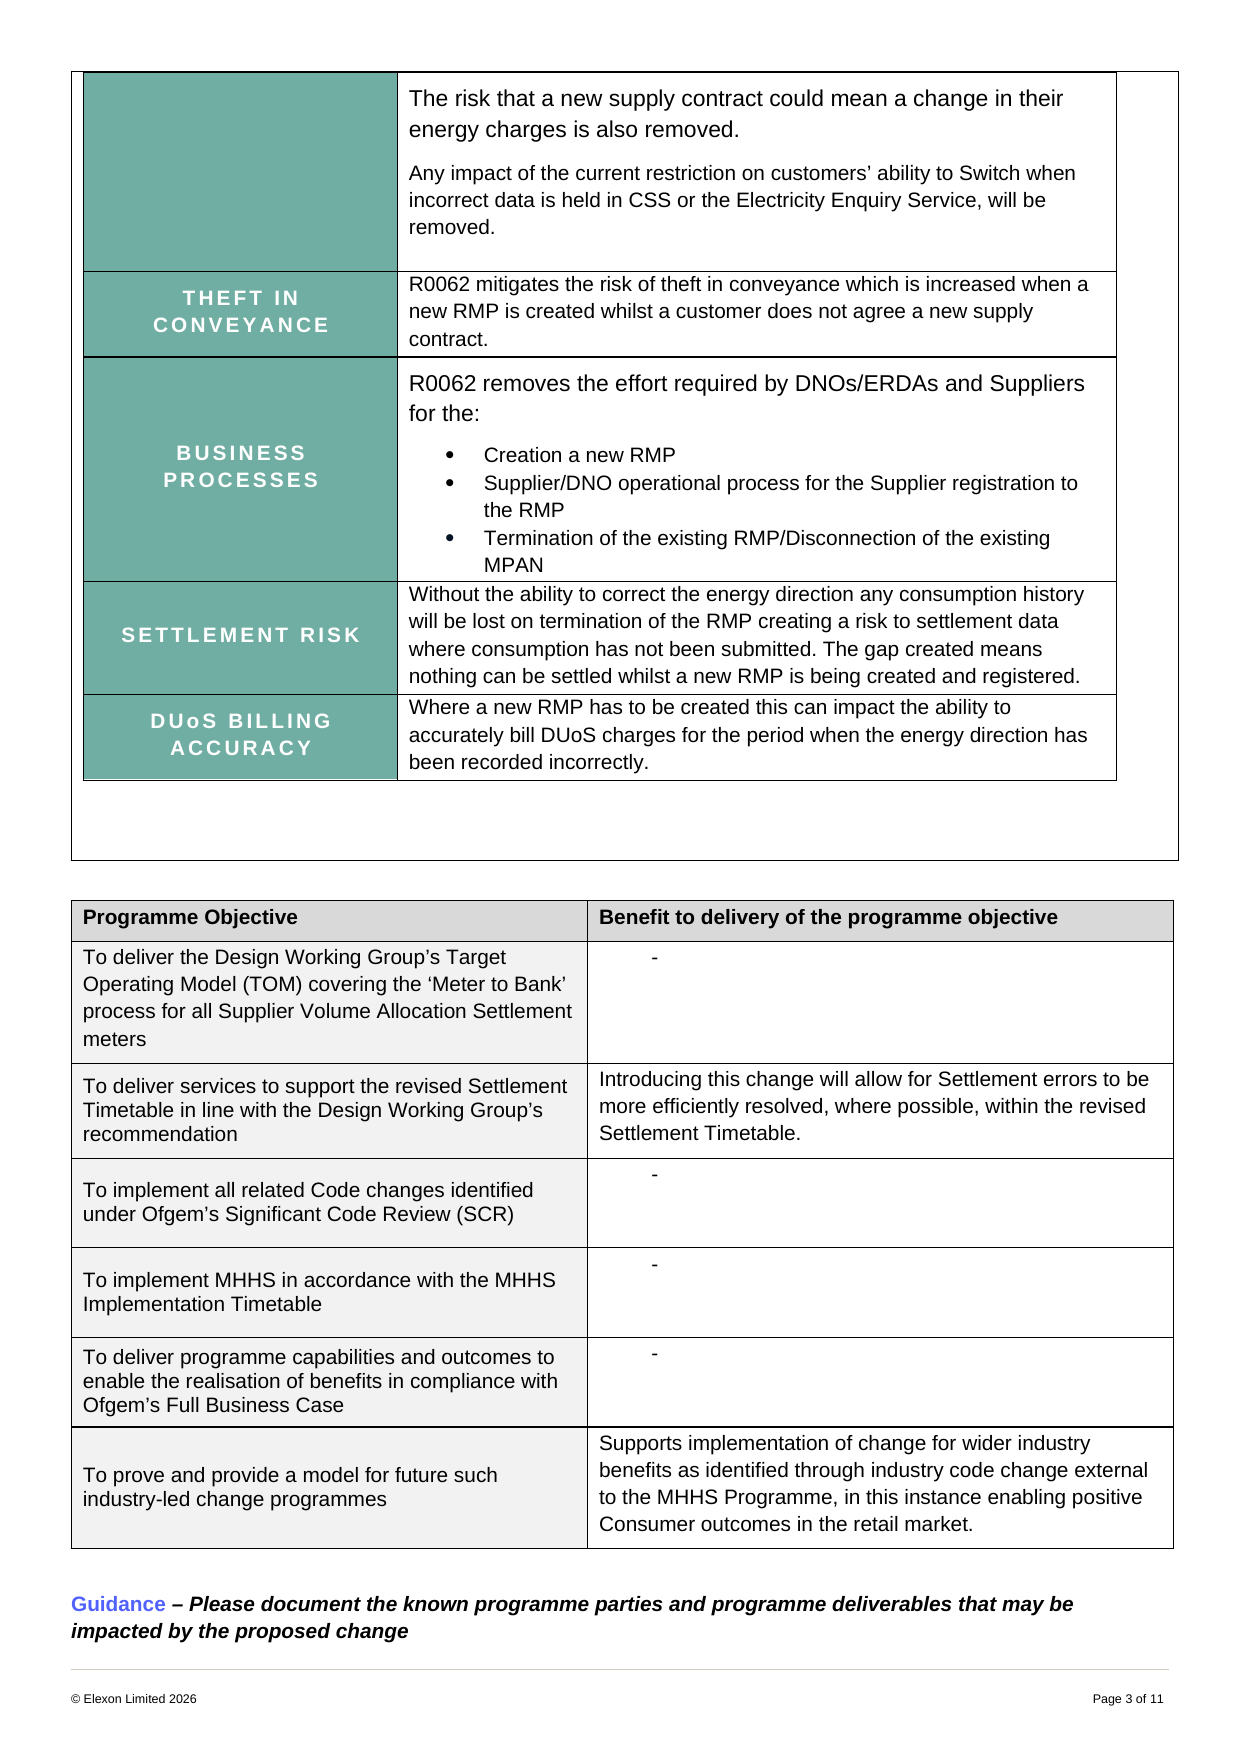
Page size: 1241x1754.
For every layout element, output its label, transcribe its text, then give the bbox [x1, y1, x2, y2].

table_cell Introducing this change will allow for Settlement errors to be more efficiently resolved, where possible, within the revised Settlement Timetable. [588, 1064, 1173, 1158]
table_header Benefit to delivery of the programme objective [588, 901, 1173, 941]
table_cell - [588, 1159, 1173, 1247]
text Guidance – Please document the known programme parties and programme deliverables that may be impacted by the proposed change [71, 1589, 1169, 1643]
table_cell To implement all related Code changes identified under Ofgem’s Significant Code Review (SCR) [72, 1159, 587, 1247]
table_cell - [588, 1248, 1173, 1337]
table_header Programme Objective [72, 901, 587, 941]
table_cell To prove and provide a model for future such industry-led change programmes [72, 1428, 587, 1548]
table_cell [72, 72, 1178, 860]
table_cell - [588, 942, 1173, 1063]
table_cell To deliver programme capabilities and outcomes to enable the realisation of benefits in compliance with Ofgem’s Full Business Case [72, 1338, 587, 1426]
table_cell To deliver the Design Working Group’s Target Operating Model (TOM) covering the ‘Meter to Bank’ process for all Supplier Volume Allocation Settlement meters [72, 942, 587, 1063]
table_cell - [588, 1338, 1173, 1426]
table_cell To deliver services to support the revised Settlement Timetable in line with the Design Working Group’s recommendation [72, 1064, 587, 1158]
table_cell Supports implementation of change for wider industry benefits as identified through industry code change external to the MHHS Programme, in this instance enabling positive Consumer outcomes in the retail market. [588, 1428, 1173, 1548]
table_cell To implement MHHS in accordance with the MHHS Implementation Timetable [72, 1248, 587, 1337]
